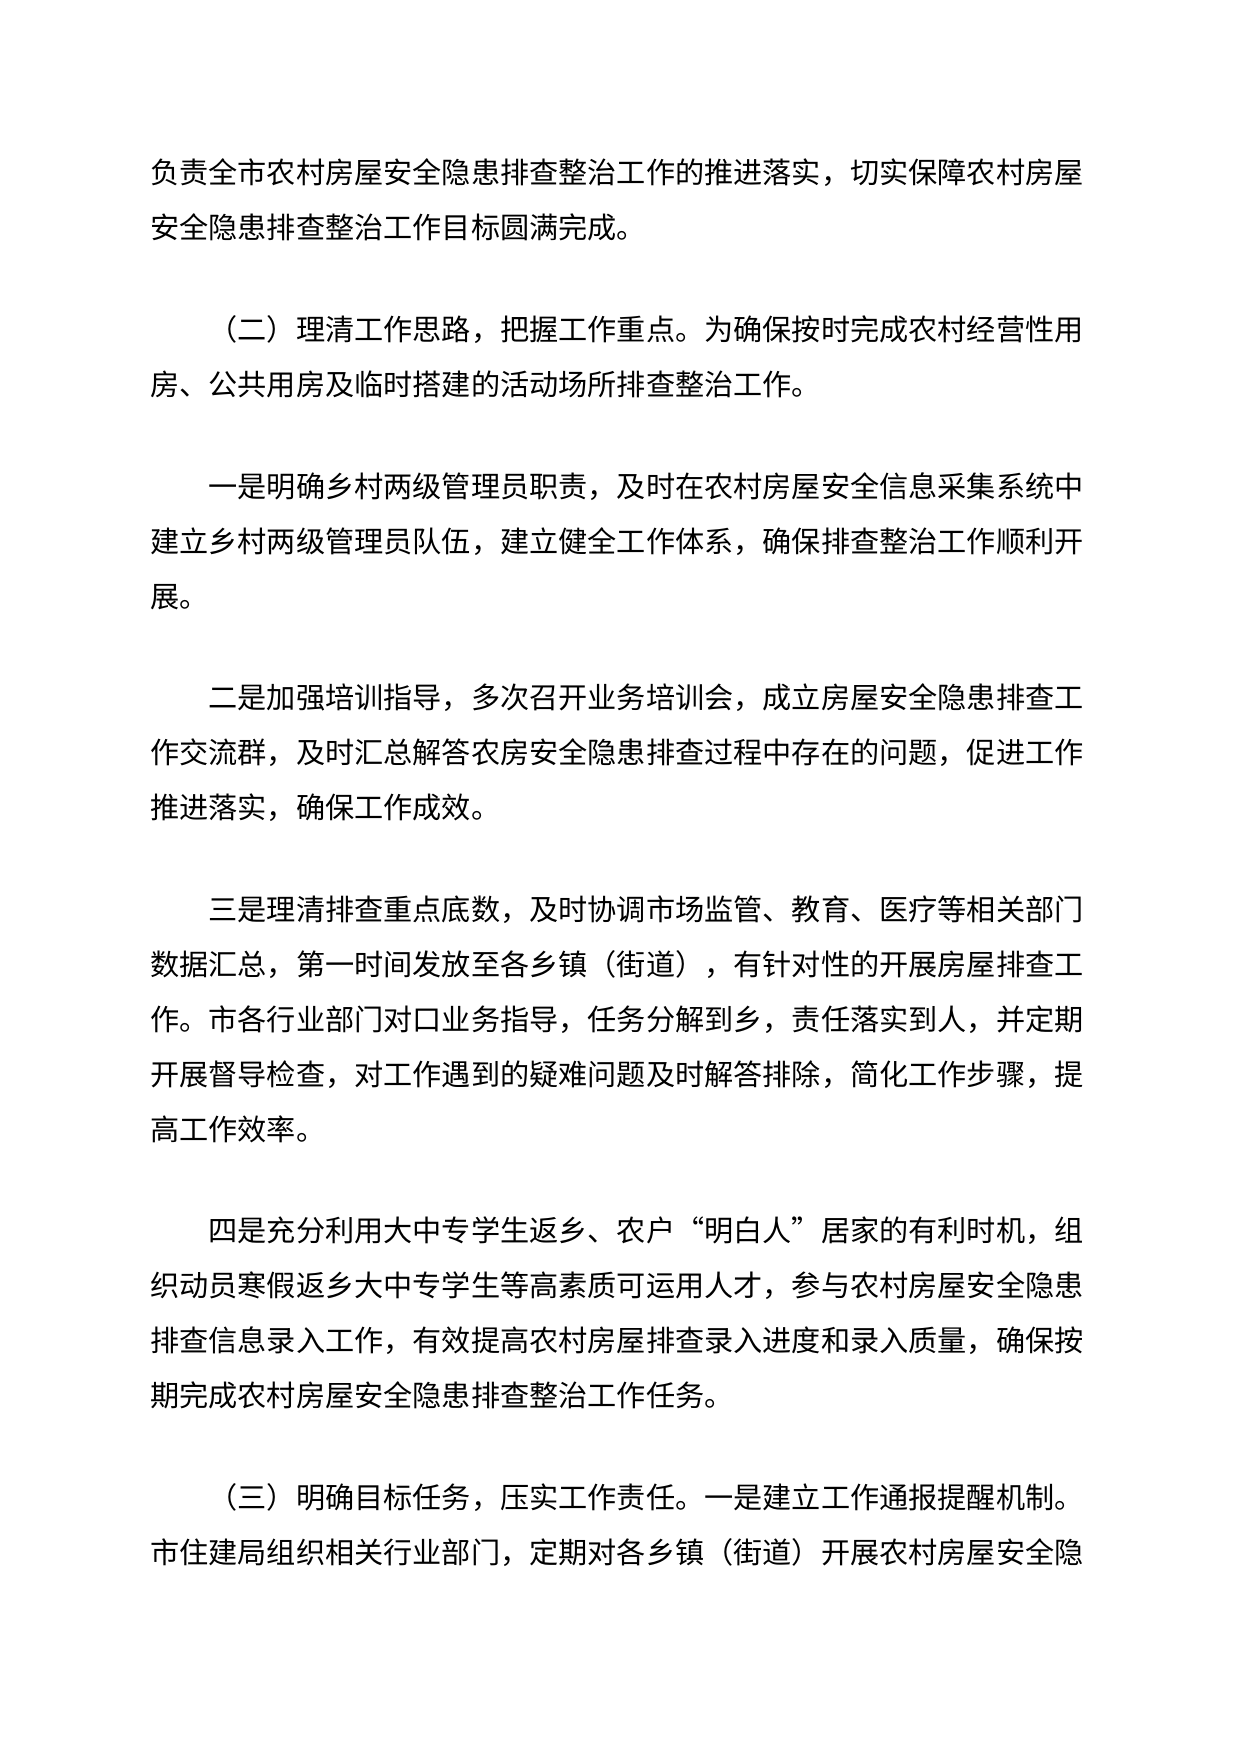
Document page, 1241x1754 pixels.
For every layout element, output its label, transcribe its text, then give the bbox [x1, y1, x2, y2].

text 一是明确乡村两级管理员职责，及时在农村房屋安全信息采集系统中建立乡村两级管理员队伍，建立健全工作体系，确保排查整治工作顺利开展。 [150, 463, 1090, 615]
text （二）理清工作思路，把握工作重点。为确保按时完成农村经营性用房、公共用房及临时搭建的活动场所排查整治工作。 [150, 307, 1090, 404]
text 二是加强培训指导，多次召开业务培训会，成立房屋安全隐患排查工作交流群，及时汇总解答农房安全隐患排查过程中存在的问题，促进工作推进落实，确保工作成效。 [150, 675, 1090, 827]
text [150, 150, 1090, 247]
text 四是充分利用大中专学生返乡、农户“明白人”居家的有利时机，组织动员寒假返乡大中专学生等高素质可运用人才，参与农村房屋安全隐患排查信息录入工作，有效提高农村房屋排查录入进度和录入质量，确保按期完成农村房屋安全隐患排查整治工作任务。 [150, 1208, 1090, 1415]
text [150, 1474, 1090, 1571]
text 三是理清排查重点底数，及时协调市场监管、教育、医疗等相关部门数据汇总，第一时间发放至各乡镇（街道），有针对性的开展房屋排查工作。市各行业部门对口业务指导，任务分解到乡，责任落实到人，并定期开展督导检查，对工作遇到的疑难问题及时解答排除，简化工作步骤，提高工作效率。 [150, 886, 1090, 1148]
